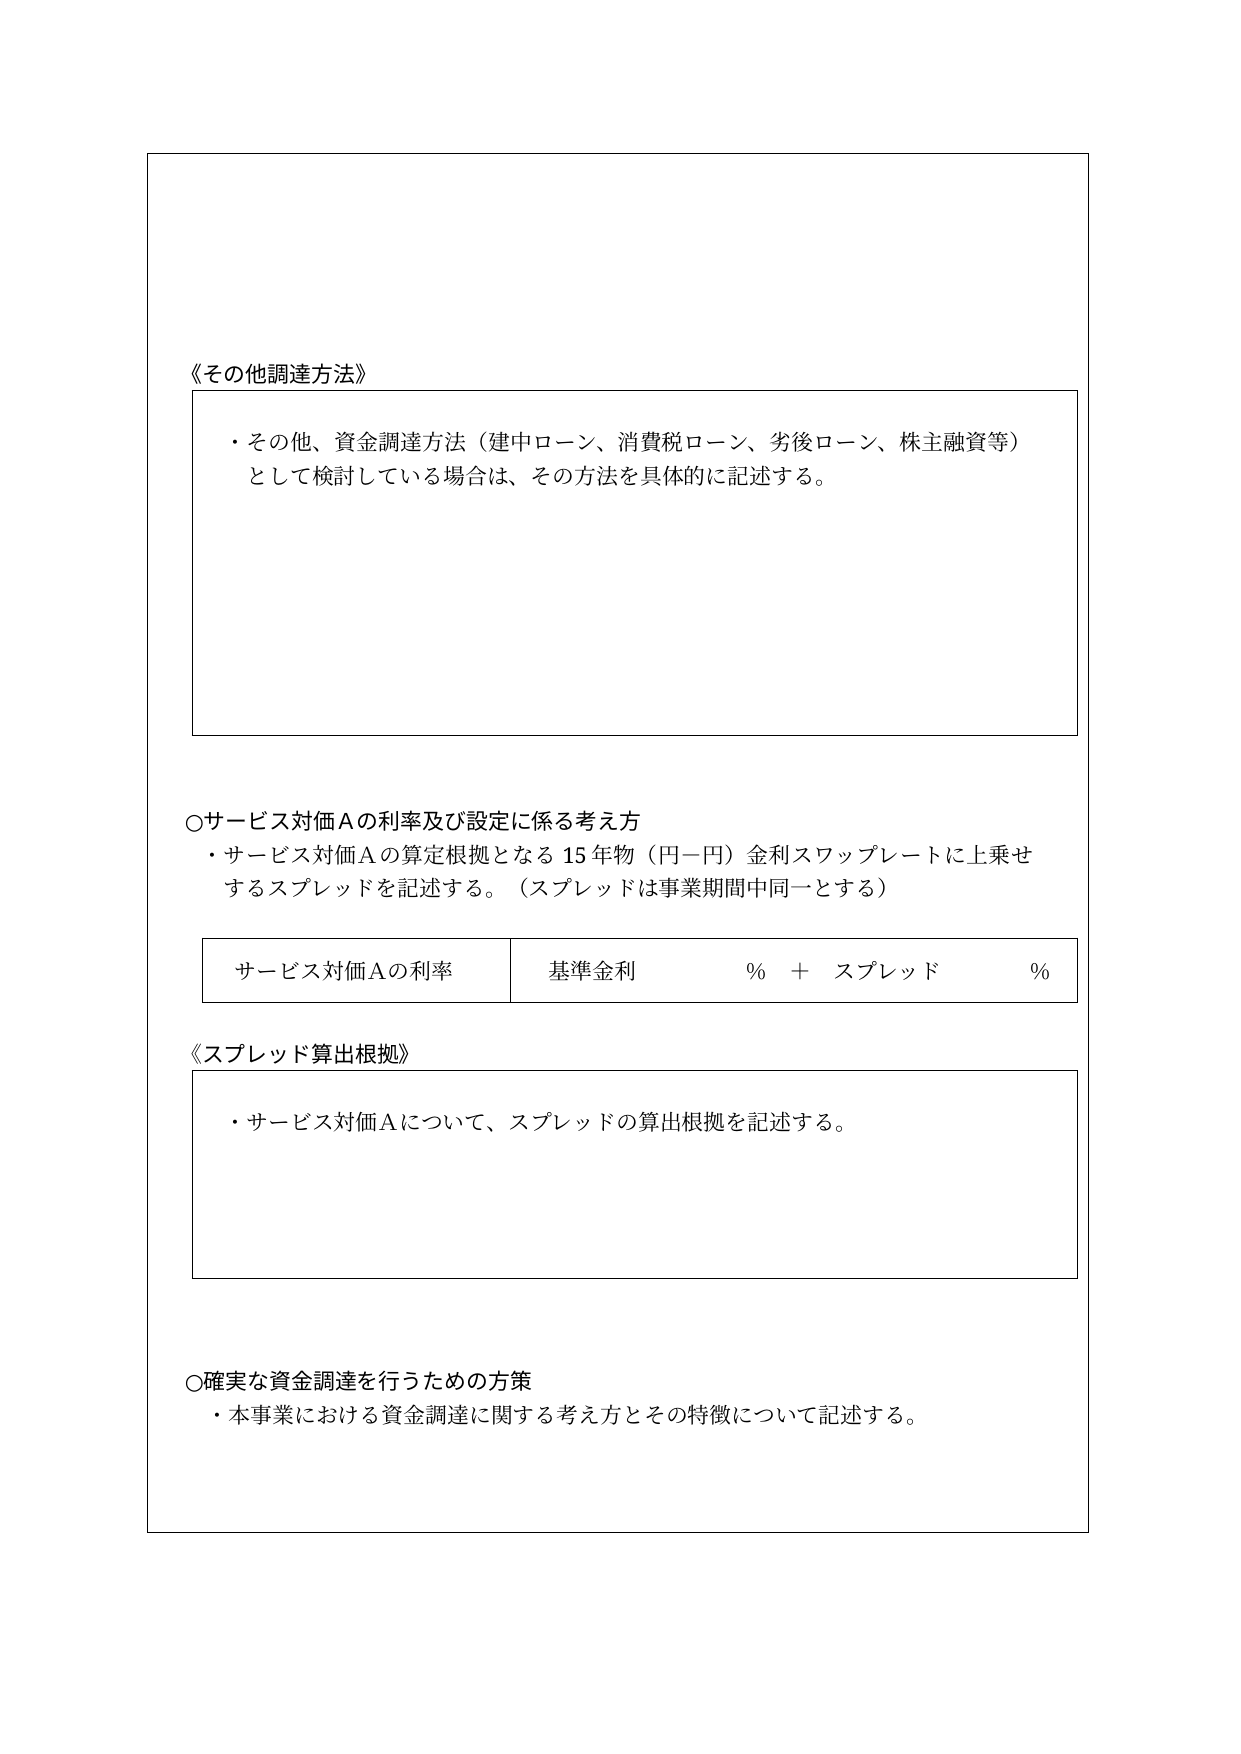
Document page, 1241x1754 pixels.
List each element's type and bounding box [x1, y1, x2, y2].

table_cell [148, 154, 1088, 1532]
